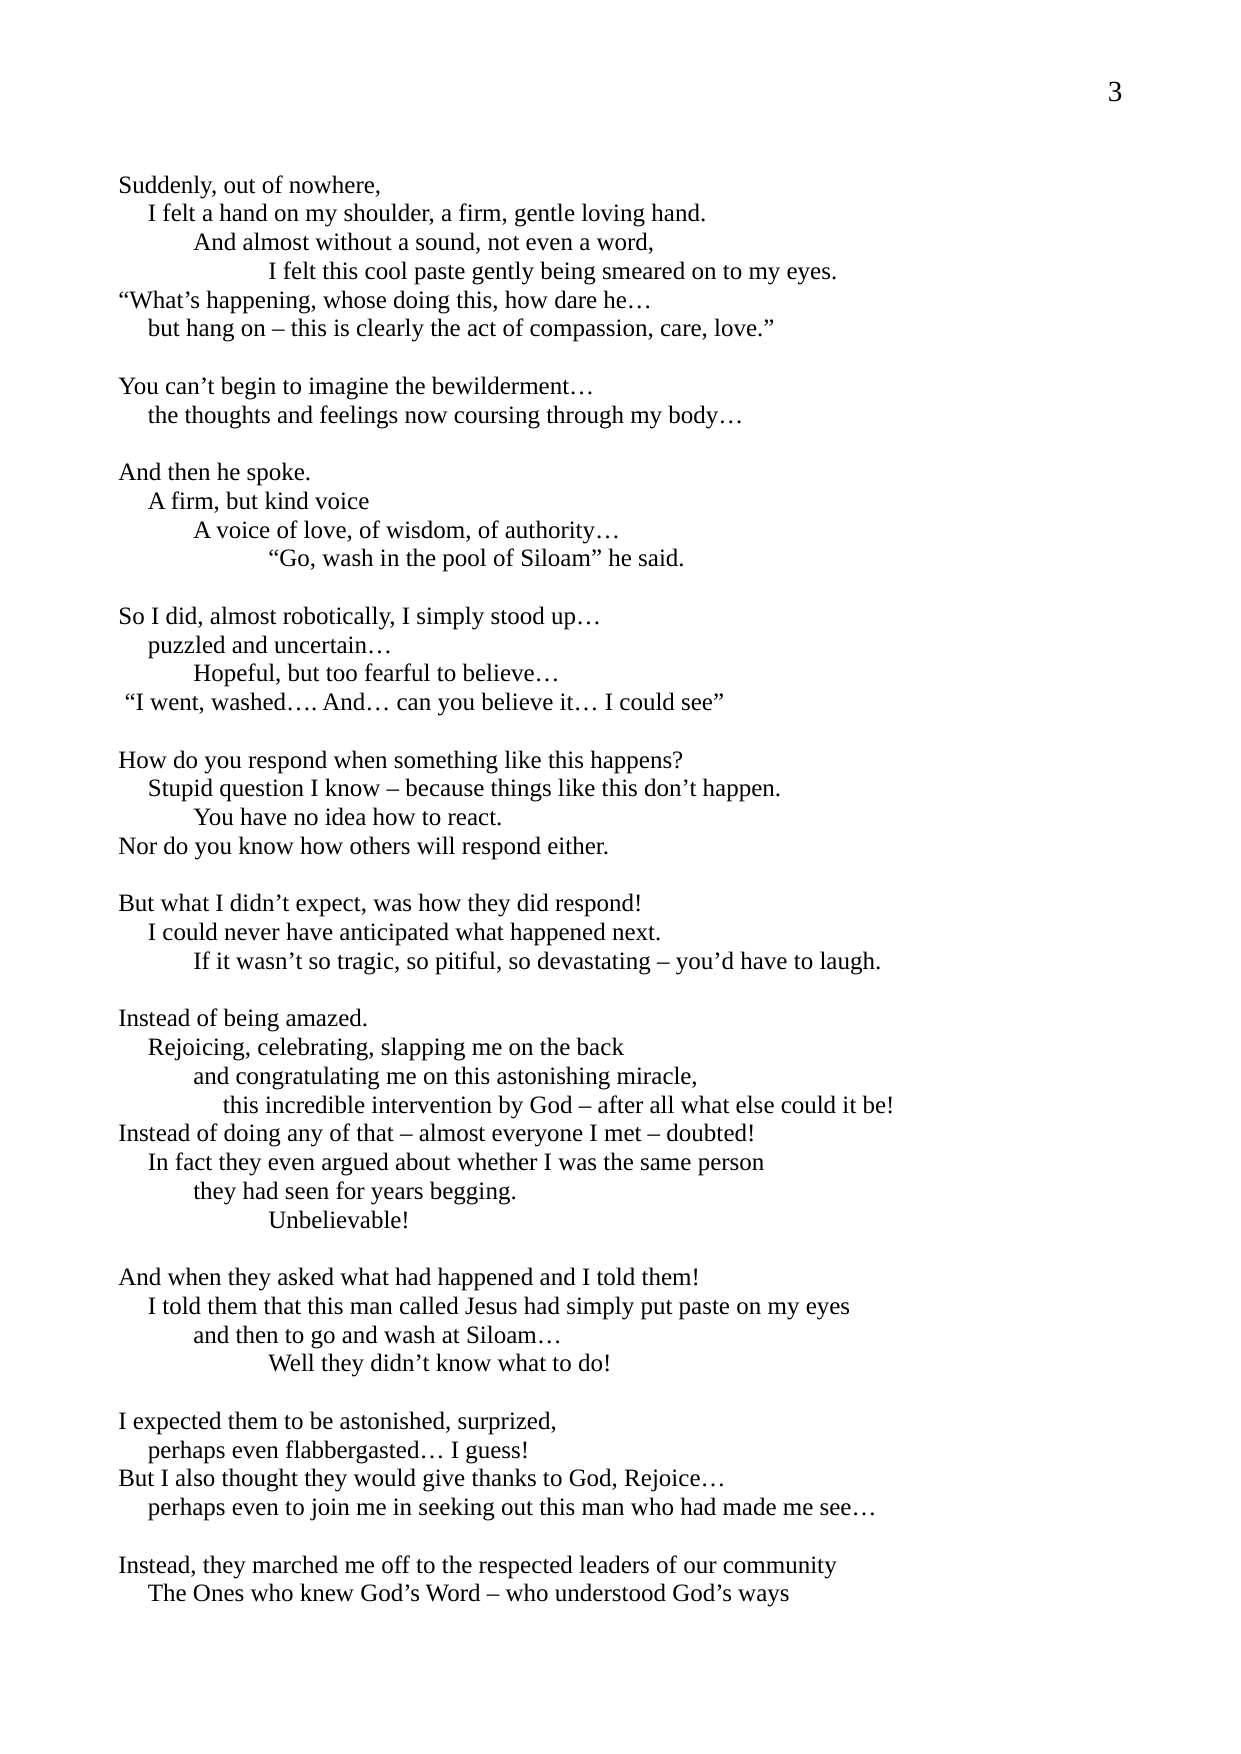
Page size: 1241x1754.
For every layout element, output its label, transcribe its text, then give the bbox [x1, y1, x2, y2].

text Nor do you know how others will respond either. [118, 831, 1122, 860]
text But I also thought they would give thanks to God, Rejoice… [118, 1463, 1122, 1492]
text How do you respond when something like this happens? [118, 745, 1122, 773]
text perhaps even flabbergasted… I guess! [148, 1435, 1122, 1463]
text But what I didn’t expect, was how they did respond! [118, 888, 1122, 917]
text this incredible intervention by God – after all what else could it be! [223, 1090, 1122, 1118]
text they had seen for years begging. [148, 1176, 1122, 1205]
text You can’t begin to imagine the bewilderment… [118, 371, 1122, 400]
text And almost without a sound, not even a word, [148, 227, 1122, 256]
text “What’s happening, whose doing this, how dare he… [118, 285, 1122, 313]
text the thoughts and feelings now coursing through my body… [148, 400, 1122, 428]
text and then to go and wash at Siloam… [148, 1320, 1122, 1348]
text Stupid question I know – because things like this don’t happen. [148, 773, 1122, 802]
text Instead of being amazed. [118, 1003, 1122, 1032]
text Well they didn’t know what to do! [223, 1348, 1122, 1377]
text You have no idea how to react. [148, 802, 1122, 831]
text The Ones who knew God’s Word – who understood God’s ways [148, 1578, 1122, 1607]
text I felt this cool paste gently being smeared on to my eyes. [223, 256, 1122, 285]
text Rejoicing, celebrating, slapping me on the back [148, 1032, 1122, 1061]
text And then he spoke. [118, 457, 1122, 486]
text Suddenly, out of nowhere, [118, 170, 1122, 198]
text I told them that this man called Jesus had simply put paste on my eyes [148, 1291, 1122, 1320]
text and congratulating me on this astonishing miracle, [148, 1061, 1122, 1090]
text I expected them to be astonished, surprized, [118, 1406, 1122, 1435]
text If it wasn’t so tragic, so pitiful, so devastating – you’d have to laugh. [148, 946, 1122, 975]
text “Go, wash in the pool of Siloam” he said. [223, 543, 1122, 572]
text A voice of love, of wisdom, of authority… [148, 515, 1122, 543]
text Hopeful, but too fearful to believe… [148, 658, 1122, 687]
text Instead of doing any of that – almost everyone I met – doubted! [118, 1118, 1122, 1147]
text puzzled and uncertain… [148, 630, 1122, 658]
text I could never have anticipated what happened next. [148, 917, 1122, 946]
text And when they asked what had happened and I told them! [118, 1262, 1122, 1291]
text but hang on – this is clearly the act of compassion, care, love.” [148, 313, 1122, 342]
text A firm, but kind voice [148, 486, 1122, 515]
text In fact they even argued about whether I was the same person [148, 1147, 1122, 1176]
text I felt a hand on my shoulder, a firm, gentle loving hand. [148, 198, 1122, 227]
text Unbelievable! [223, 1205, 1122, 1233]
text Instead, they marched me off to the respected leaders of our community [118, 1550, 1122, 1578]
text So I did, almost robotically, I simply stood up… [118, 601, 1122, 630]
text perhaps even to join me in seeking out this man who had made me see… [148, 1492, 1122, 1521]
text “I went, washed…. And… can you believe it… I could see” [118, 687, 1122, 716]
